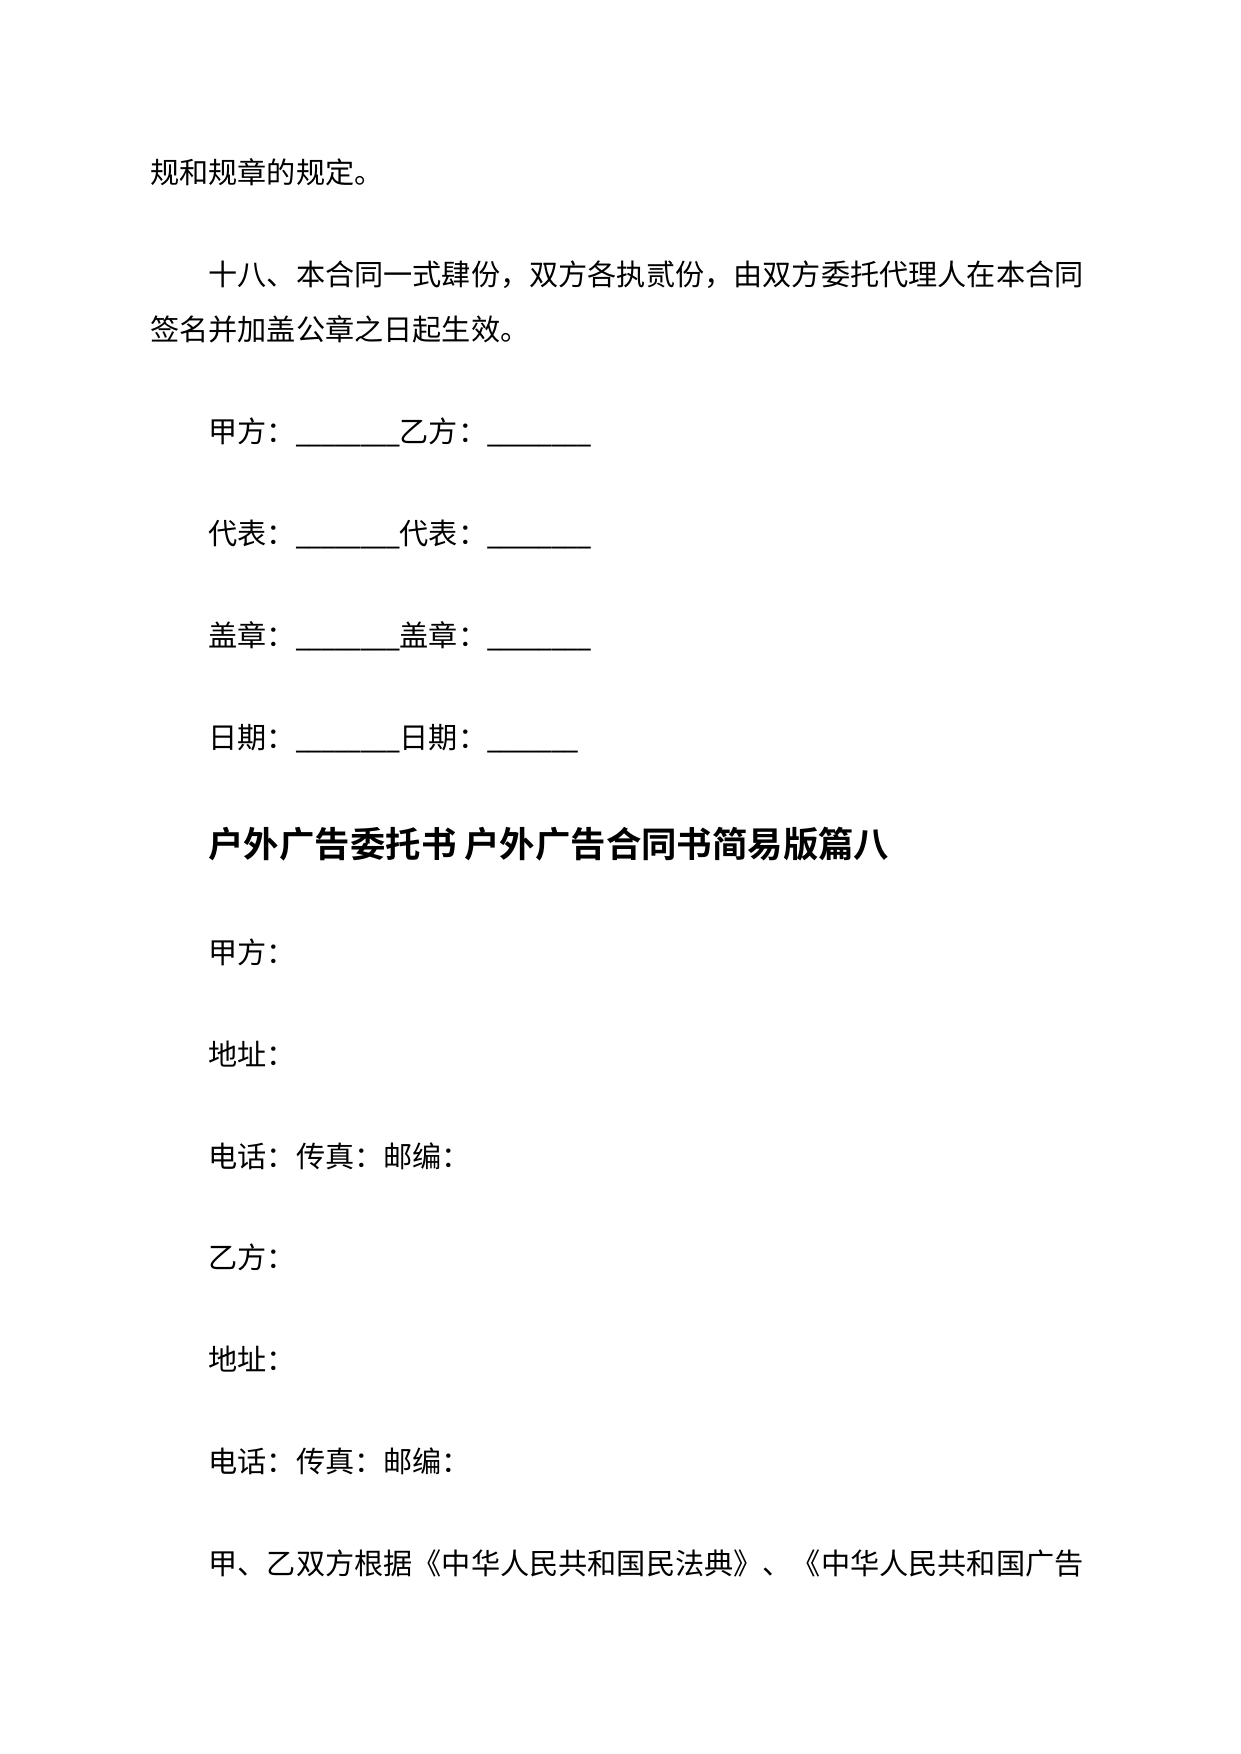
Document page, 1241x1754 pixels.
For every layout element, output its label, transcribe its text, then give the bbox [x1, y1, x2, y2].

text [150, 150, 1090, 192]
text 代表：________代表：________ [150, 510, 1090, 553]
text 地址： [150, 1337, 1090, 1379]
text 日期：________日期：_______ [150, 714, 1090, 757]
text 乙方： [150, 1235, 1090, 1277]
text 盖章：________盖章：________ [150, 612, 1090, 655]
text 电话：传真：邮编： [150, 1439, 1090, 1481]
text 电话：传真：邮编： [150, 1133, 1090, 1176]
text 户外广告委托书 户外广告合同书简易版篇八 [150, 816, 1090, 868]
text 甲方： [150, 930, 1090, 972]
text 十八、本合同一式肆份，双方各执贰份，由双方委托代理人在本合同签名并加盖公章之日起生效。 [150, 252, 1090, 349]
text 地址： [150, 1032, 1090, 1074]
text 甲方：________乙方：________ [150, 408, 1090, 451]
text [150, 1540, 1090, 1583]
